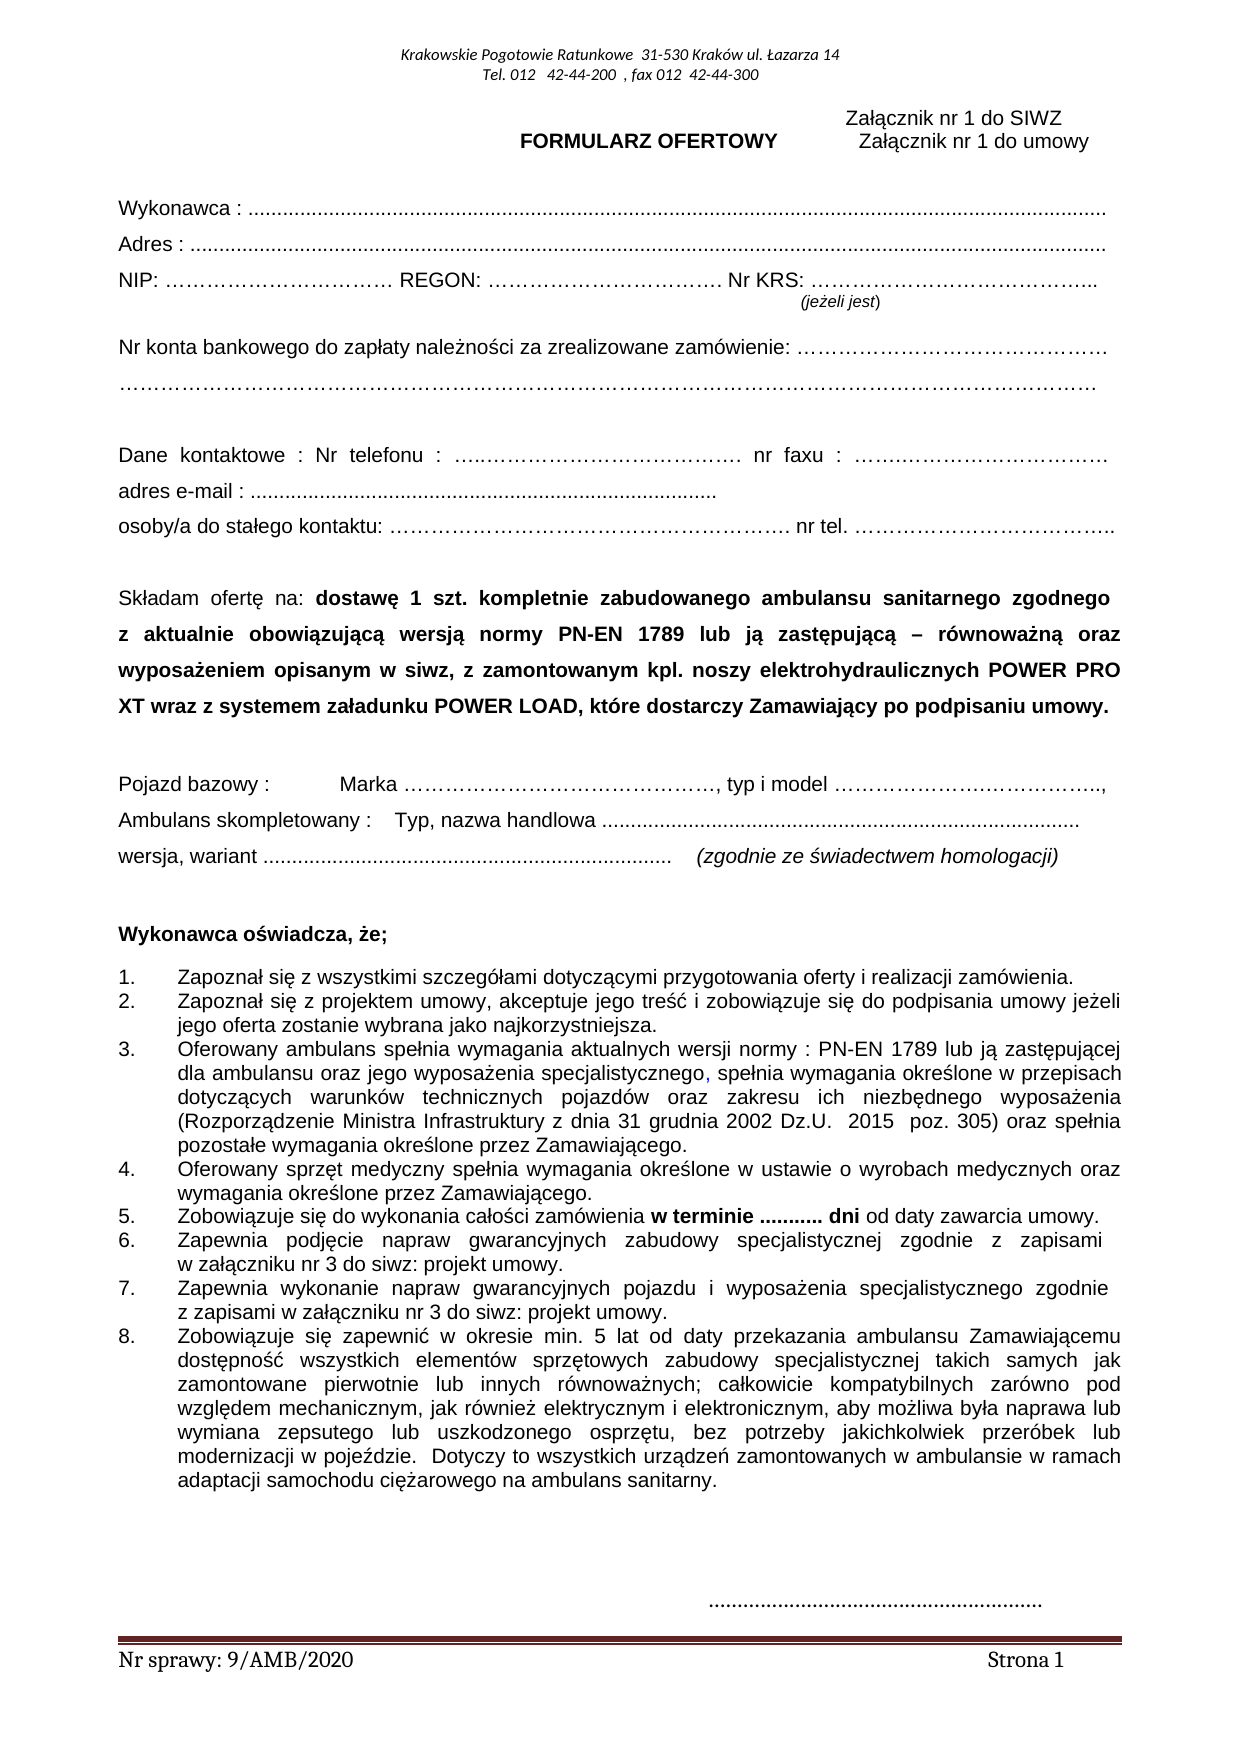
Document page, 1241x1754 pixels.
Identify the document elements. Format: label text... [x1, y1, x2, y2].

text Wykonawca oświadcza, że; [118, 922, 1122, 946]
text Pojazd bazowy : Marka ………………………………………, typ i model ………………….…………….., Ambulans skompletowany : Typ, nazwa handlowa ................................................................................... [118, 772, 1122, 832]
list Oferowany sprzęt medyczny spełnia wymagania określone w ustawie o wyrobach medycznych oraz wymagania określone przez Zamawiającego. [118, 1156, 1122, 1204]
text Składam ofertę na: dostawę 1 szt. kompletnie zabudowanego ambulansu sanitarnego zgodnego z aktualnie obowiązującą wersją normy PN-EN 1789 lub ją zastępującą – równoważną oraz wyposażeniem opisanym w siwz, z zamontowanym kpl. noszy elektrohydraulicznych POWER PRO XT wraz z systemem załadunku POWER LOAD, które dostarczy Zamawiający po podpisaniu umowy. [118, 586, 1122, 758]
list Zapoznał się z wszystkimi szczegółami dotyczącymi przygotowania oferty i realizacji zamówienia. [118, 965, 1122, 989]
text wersja, wariant ....................................................................... (zgodnie ze świadectwem homologacji) [118, 844, 1122, 868]
text osoby/a do stałego kontaktu: …………………………………………………. nr tel. ……………………………….. [118, 514, 1122, 538]
list Zobowiązuje się do wykonania całości zamówienia w terminie ........... dni od daty zawarcia umowy. [118, 1204, 1122, 1228]
list Zapoznał się z projektem umowy, akceptuje jego treść i zobowiązuje się do podpisania umowy jeżeli jego oferta zostanie wybrana jako najkorzystniejsza. [118, 989, 1122, 1037]
list Zapewnia wykonanie napraw gwarancyjnych pojazdu i wyposażenia specjalistycznego zgodnie z zapisami w załączniku nr 3 do siwz: projekt umowy. [118, 1276, 1122, 1324]
text Załącznik nr 1 do SIWZ FORMULARZ OFERTOWY Załącznik nr 1 do umowy [487, 105, 1122, 153]
text NIP: …………………………… REGON: ……………………………. Nr KRS: …………………………………... [118, 268, 1122, 292]
text Wykonawca : ..................................................................................................................................................... [118, 196, 1122, 220]
text …………………………………………………………………………………………………………………………… [118, 371, 1122, 394]
text Adres : ............................................................................................................................................................... [118, 232, 1122, 256]
text Nr konta bankowego do zapłaty należności za zrealizowane zamówienie: ……………………………………… [118, 335, 1122, 359]
text .......................................................... [692, 1586, 1122, 1614]
list Zapewnia podjęcie napraw gwarancyjnych zabudowy specjalistycznej zgodnie z zapisami w załączniku nr 3 do siwz: projekt umowy. [118, 1228, 1122, 1276]
text (jeżeli jest) [634, 292, 1122, 311]
list Zobowiązuje się zapewnić w okresie min. 5 lat od daty przekazania ambulansu Zamawiającemu dostępność wszystkich elementów sprzętowych zabudowy specjalistycznej takich samych jak zamontowane pierwotnie lub innych równoważnych; całkowicie kompatybilnych zarówno pod względem mechanicznym, jak również elektrycznym i elektronicznym, aby możliwa była naprawa lub wymiana zepsutego lub uszkodzonego osprzętu, bez potrzeby jakichkolwiek przeróbek lub modernizacji w pojeździe. Dotyczy to wszystkich urządzeń zamontowanych w ambulansie w ramach adaptacji samochodu ciężarowego na ambulans sanitarny. [118, 1324, 1122, 1492]
text Dane kontaktowe : Nr telefonu : …..………………………………. nr faxu : …….………………………… adres e-mail : ................................................................................. [118, 442, 1122, 502]
list Oferowany ambulans spełnia wymagania aktualnych wersji normy : PN-EN 1789 lub ją zastępującej dla ambulansu oraz jego wyposażenia specjalistycznego, spełnia wymagania określone w przepisach dotyczących warunków technicznych pojazdów oraz zakresu ich niezbędnego wyposażenia (Rozporządzenie Ministra Infrastruktury z dnia 31 grudnia 2002 Dz.U. 2015 poz. 305) oraz spełnia pozostałe wymagania określone przez Zamawiającego. [118, 1037, 1122, 1156]
